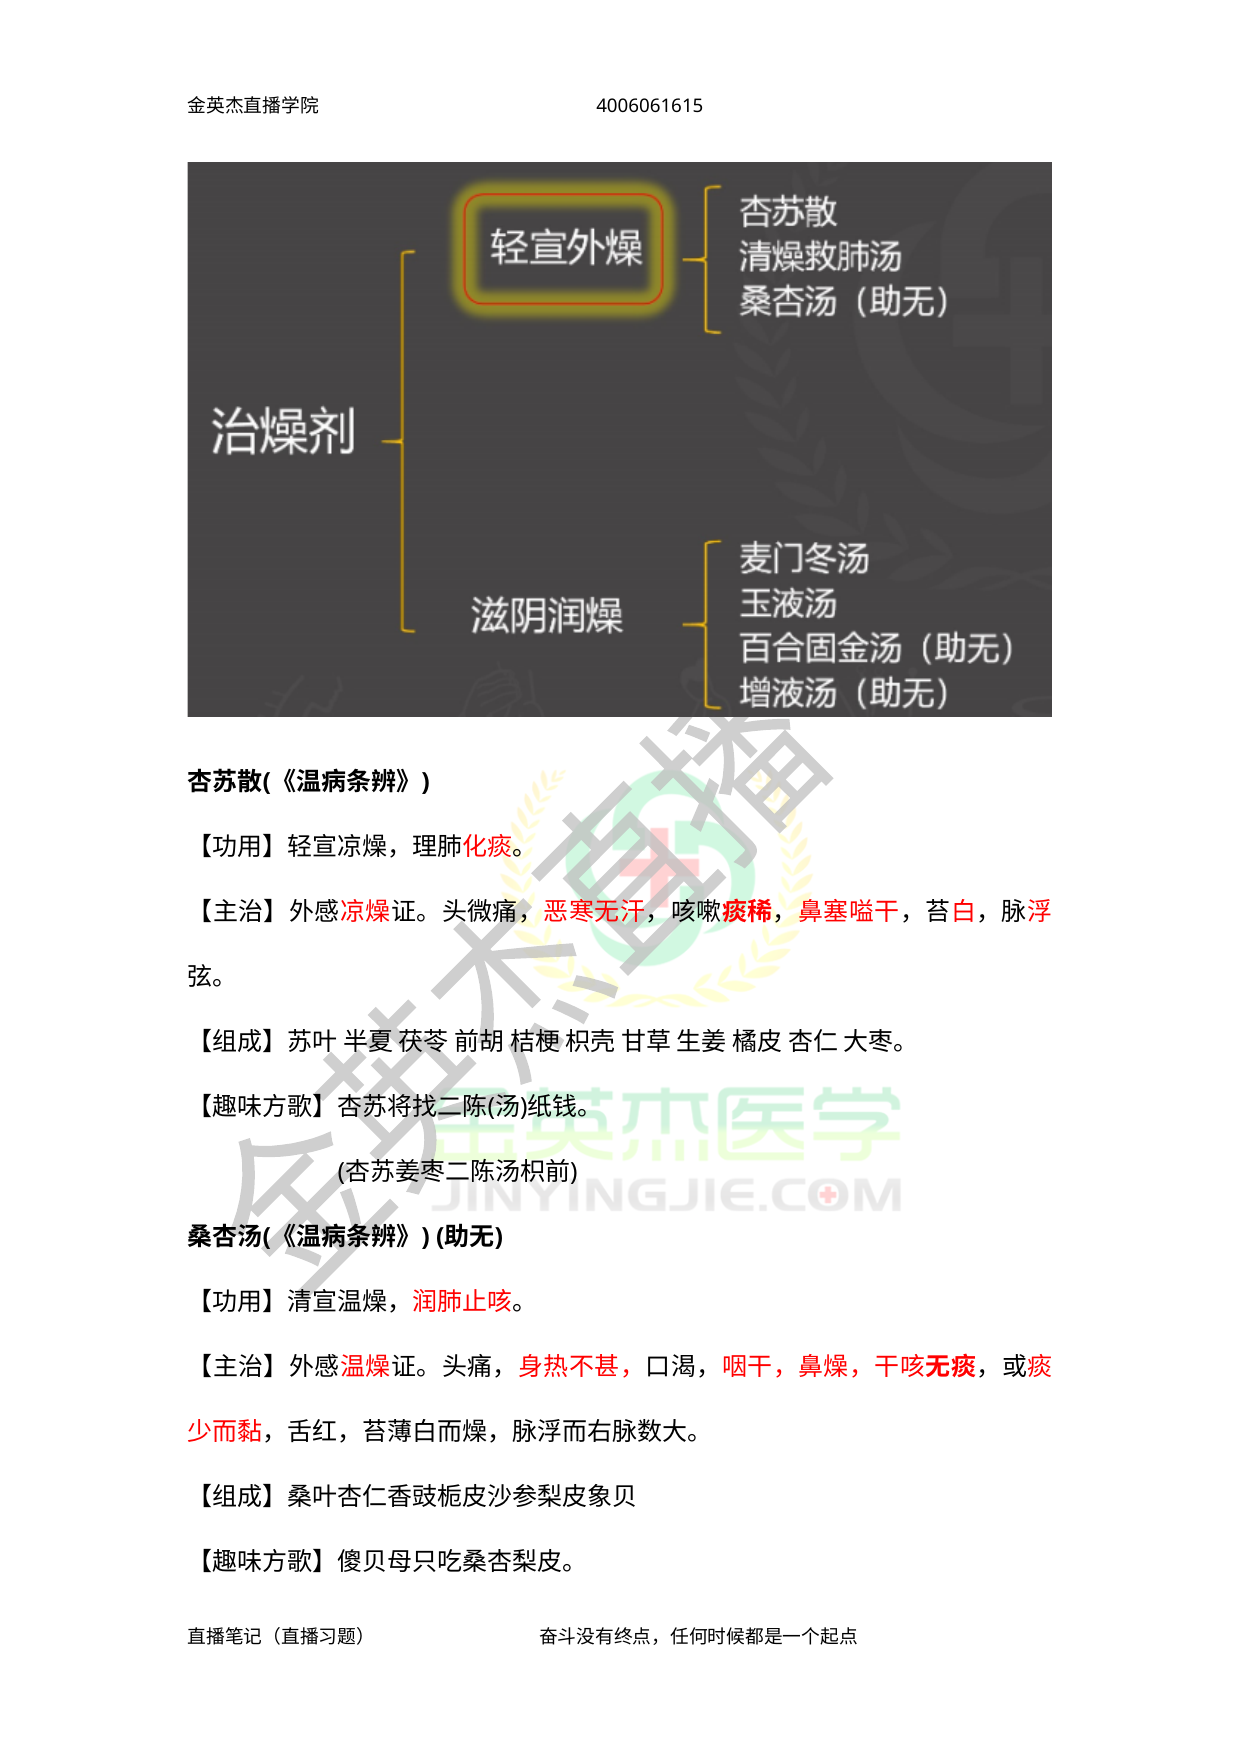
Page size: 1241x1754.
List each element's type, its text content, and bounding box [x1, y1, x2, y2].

text (杏苏姜枣二陈汤枳前) [187, 1137, 1053, 1202]
text 【组成】苏叶 半夏 茯苓 前胡 桔梗 枳壳 甘草 生姜 橘皮 杏仁 大枣。 [187, 1007, 1053, 1072]
text 【趣味方歌】杏苏将找二陈(汤)纸钱。 [187, 1072, 1053, 1137]
text 桑杏汤(《温病条辨》) (助无) [187, 1202, 1053, 1267]
text 【主治】外感温燥证。头痛，身热不甚，口渴，咽干，鼻燥，干咳无痰，或痰少而黏，舌红，苔薄白而燥，脉浮而右脉数大。 [187, 1332, 1053, 1462]
text 【组成】桑叶杏仁香豉栀皮沙参梨皮象贝 [187, 1462, 1053, 1527]
picture [187, 162, 1052, 717]
text 杏苏散(《温病条辨》) [187, 747, 1053, 812]
text 【功用】轻宣凉燥，理肺化痰。 [187, 812, 1053, 877]
text 【主治】外感凉燥证。头微痛，恶寒无汗，咳嗽痰稀，鼻塞嗌干，苔白，脉浮弦。 [187, 877, 1053, 1007]
text 【趣味方歌】傻贝母只吃桑杏梨皮。 [187, 1527, 1053, 1592]
text 【功用】清宣温燥，润肺止咳。 [187, 1267, 1053, 1332]
